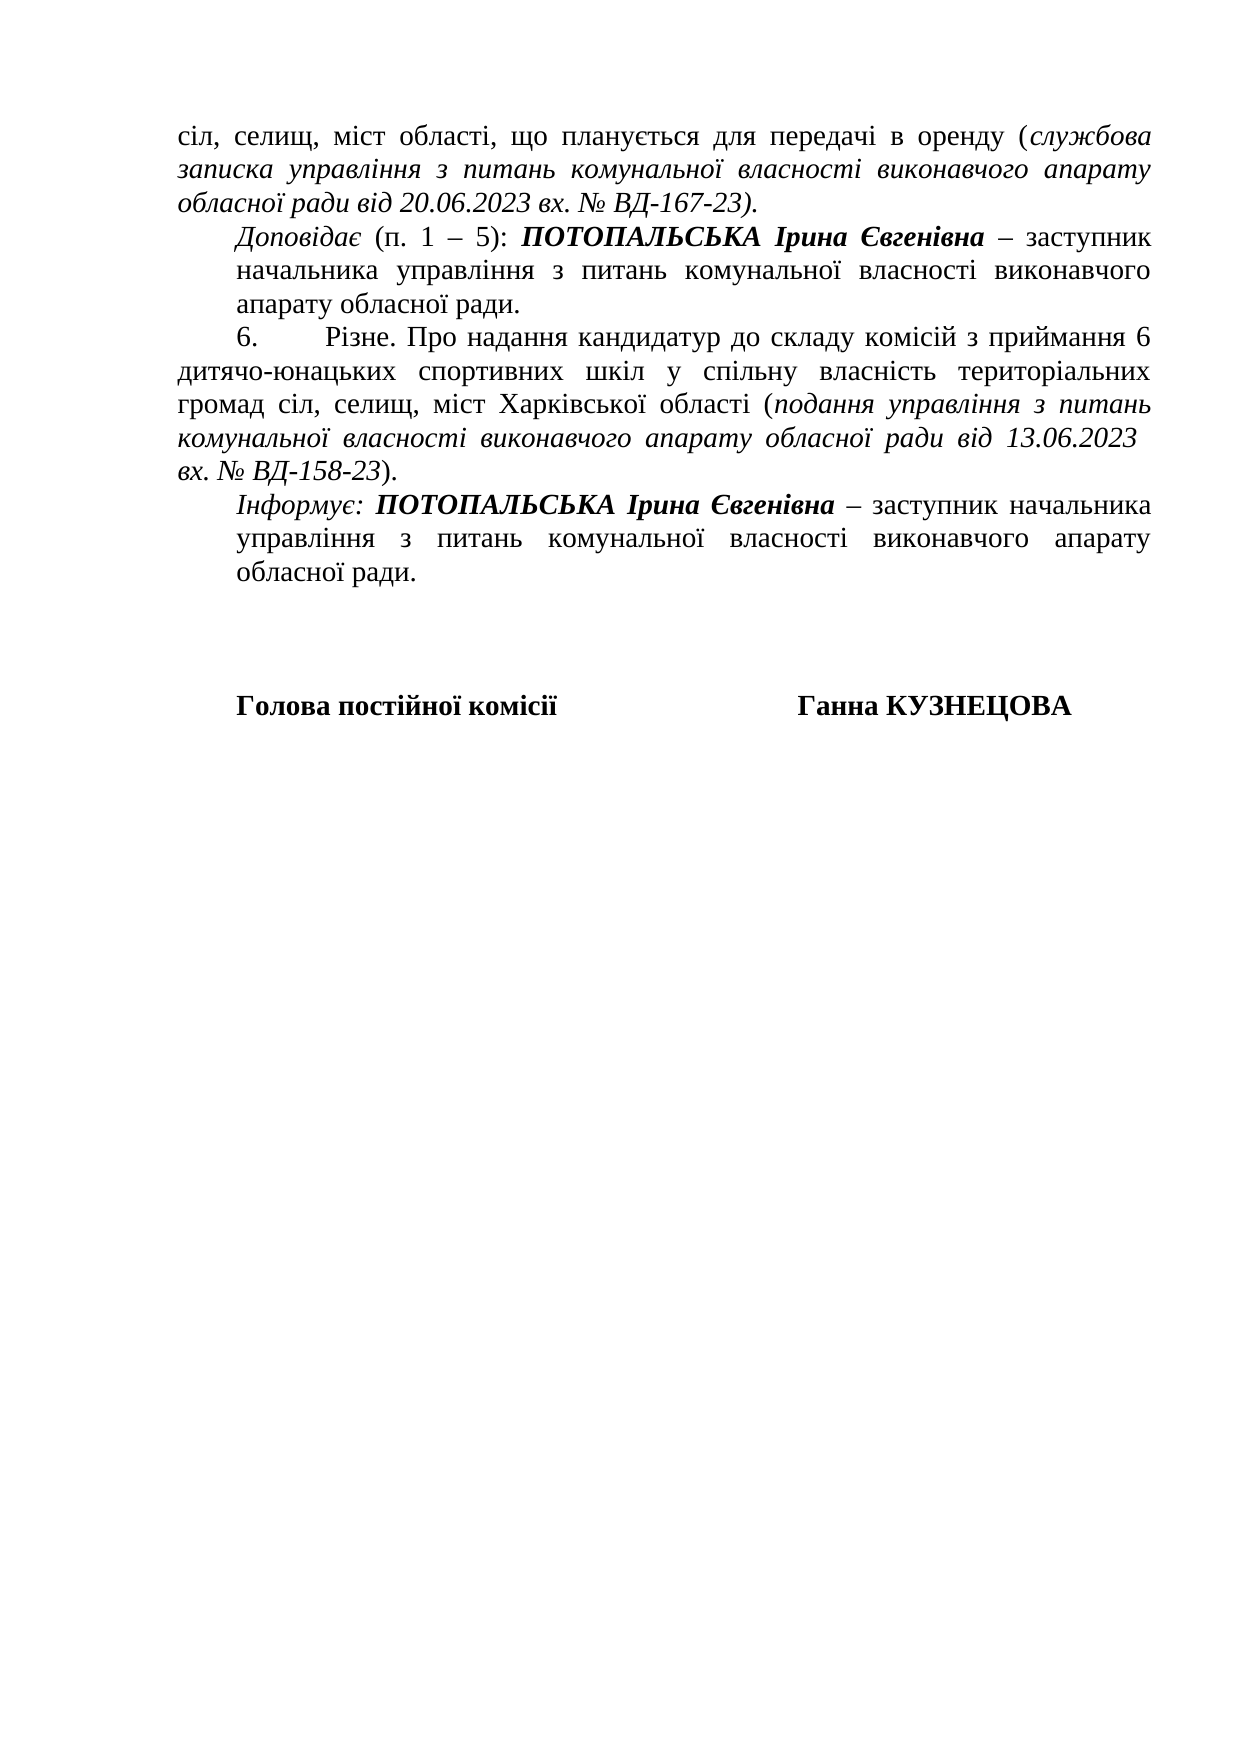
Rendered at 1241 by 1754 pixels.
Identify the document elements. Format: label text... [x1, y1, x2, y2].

list Різне. Про надання кандидатур до складу комісій з приймання 6 дитячо-юнацьких спортивних шкіл у спільну власність територіальних громад сіл, селищ, міст Харківської області (подання управління з питань комунальної власності виконавчого апарату обласної ради від 13.06.2023 вх. № ВД-158-23). [177, 319, 1152, 487]
text Інформує: ПОТОПАЛЬСЬКА Ірина Євгенівна – заступник начальника управління з питань комунальної власності виконавчого апарату обласної ради. [236, 487, 1152, 588]
list Доповідає (п. 1 – 5): ПОТОПАЛЬСЬКА Ірина Євгенівна – заступник начальника управління з питань комунальної власності виконавчого апарату обласної ради. [236, 219, 1152, 319]
text Голова постійної комісії Ганна КУЗНЕЦОВА [236, 688, 1152, 722]
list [177, 118, 1152, 219]
